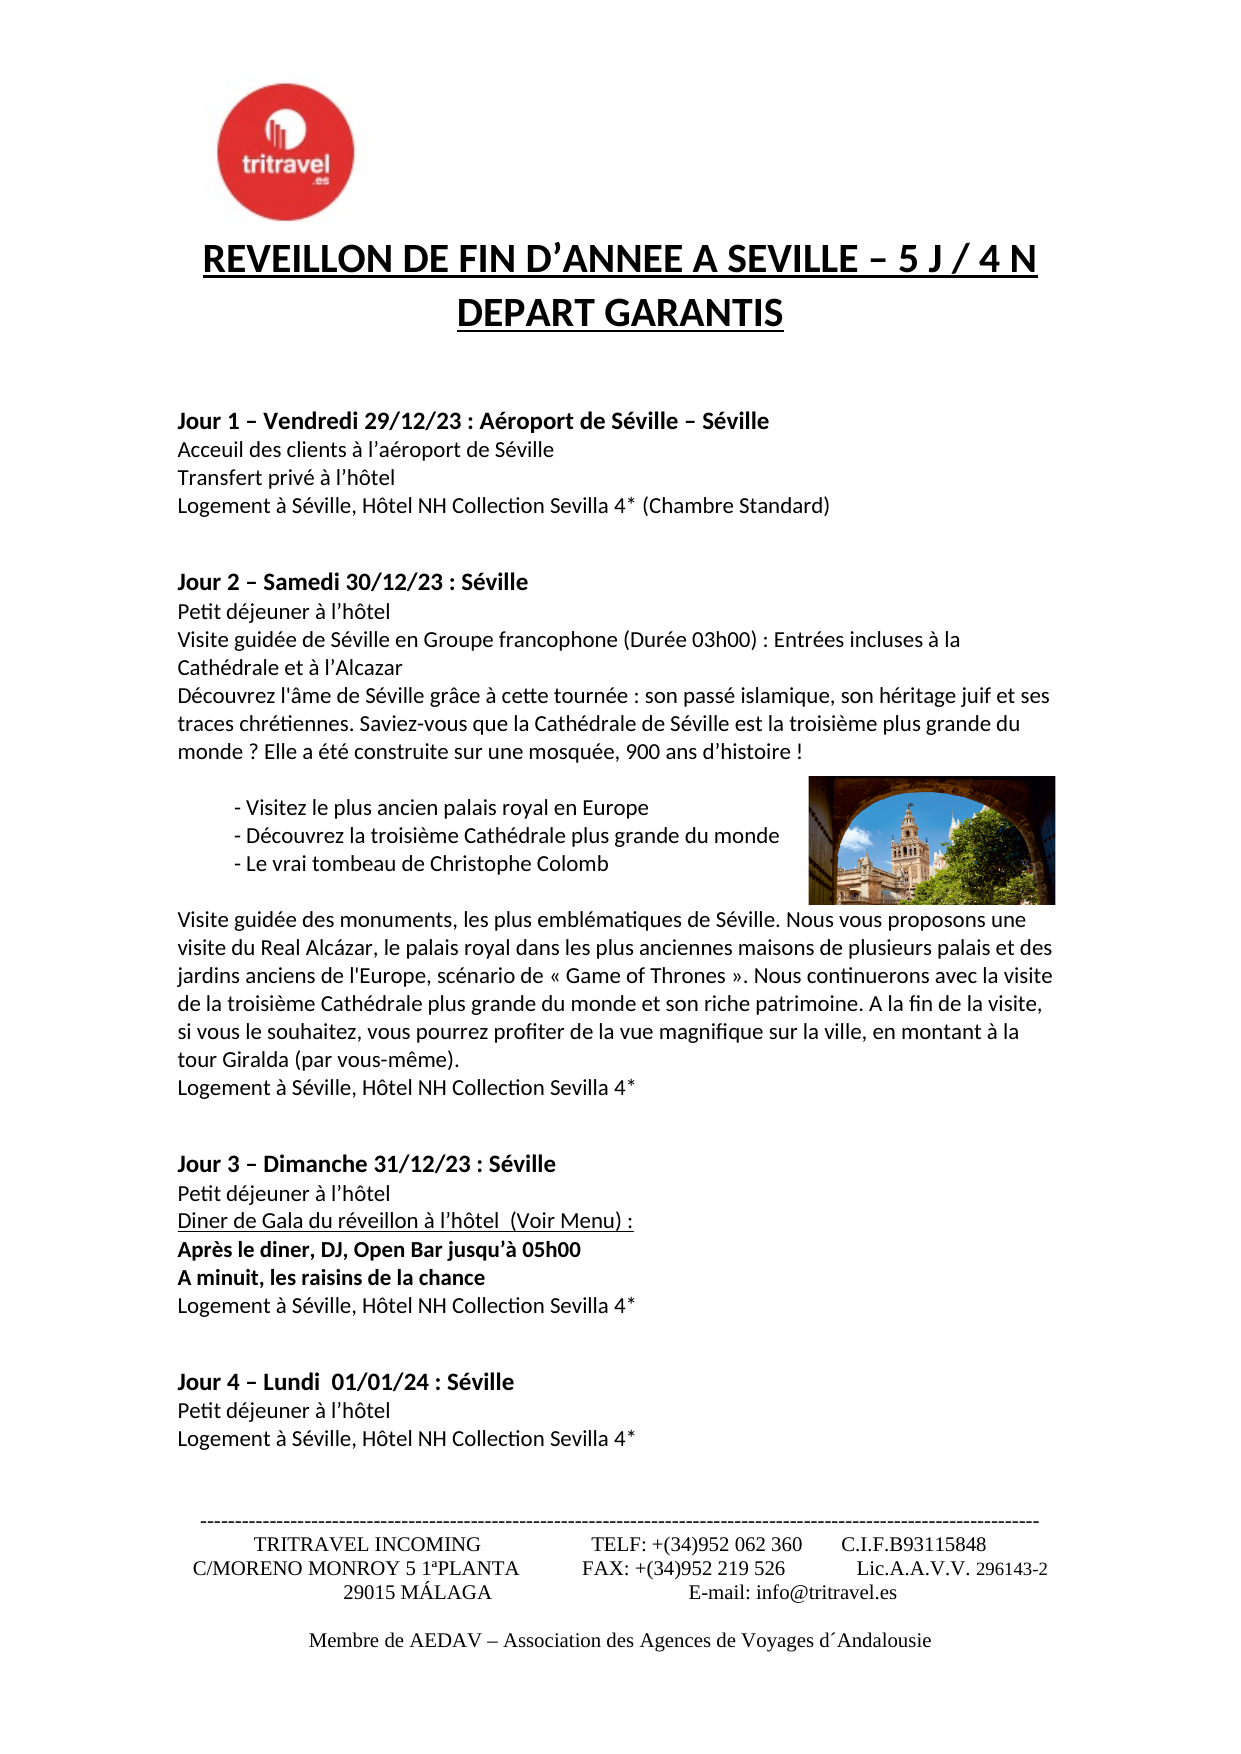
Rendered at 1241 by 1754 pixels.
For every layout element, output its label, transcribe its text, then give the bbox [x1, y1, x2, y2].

text Jour 3 – Dimanche 31/12/23 : Séville [177, 1148, 1063, 1179]
text Transfert privé à l’hôtel [177, 463, 1063, 491]
text Logement à Séville, Hôtel NH Collection Sevilla 4* [177, 1073, 1063, 1101]
text Découvrez l'âme de Séville grâce à cette tournée : son passé islamique, son héritage juif et ses traces chrétiennes. Saviez-vous que la Cathédrale de Séville est la troisième plus grande du monde ? Elle a été construite sur une mosquée, 900 ans d’histoire ! [177, 681, 1063, 765]
text Petit déjeuner à l’hôtel [177, 1396, 1063, 1424]
text A minuit, les raisins de la chance [177, 1263, 1063, 1291]
text - Le vrai tombeau de Christophe Colomb [177, 849, 808, 877]
text Logement à Séville, Hôtel NH Collection Sevilla 4* [177, 1291, 1063, 1319]
text Jour 4 – Lundi 01/01/24 : Séville [177, 1366, 1063, 1396]
text Après le diner, DJ, Open Bar jusqu’à 05h00 [177, 1235, 1063, 1263]
text Logement à Séville, Hôtel NH Collection Sevilla 4* [177, 1424, 1063, 1452]
picture [177, 73, 392, 232]
text Diner de Gala du réveillon à l’hôtel (Voir Menu) : [177, 1207, 1063, 1235]
text Visite guidée des monuments, les plus emblématiques de Séville. Nous vous proposons une visite du Real Alcázar, le palais royal dans les plus anciennes maisons de plusieurs palais et des jardins anciens de l'Europe, scénario de « Game of Thrones ». Nous continuerons avec la visite de la troisième Cathédrale plus grande du monde et son riche patrimoine. A la fin de la visite, si vous le souhaitez, vous pourrez profiter de la vue magnifique sur la ville, en montant à la tour Giralda (par vous-même). [177, 905, 1063, 1073]
text - Découvrez la troisième Cathédrale plus grande du monde [177, 821, 808, 849]
text Jour 1 – Vendredi 29/12/23 : Aéroport de Séville – Séville [177, 405, 1063, 435]
text REVEILLON DE FIN D’ANNEE A SEVILLE – 5 J / 4 N DEPART GARANTIS [177, 232, 1063, 337]
text Visite guidée de Séville en Groupe francophone (Durée 03h00) : Entrées incluses à la Cathédrale et à l’Alcazar [177, 625, 1063, 681]
text - Visitez le plus ancien palais royal en Europe [177, 793, 808, 821]
text Petit déjeuner à l’hôtel [177, 1179, 1063, 1207]
text Jour 2 – Samedi 30/12/23 : Séville [177, 566, 1063, 597]
text Logement à Séville, Hôtel NH Collection Sevilla 4* (Chambre Standard) [177, 491, 1063, 519]
text Petit déjeuner à l’hôtel [177, 597, 1063, 625]
text Acceuil des clients à l’aéroport de Séville [177, 435, 1063, 463]
